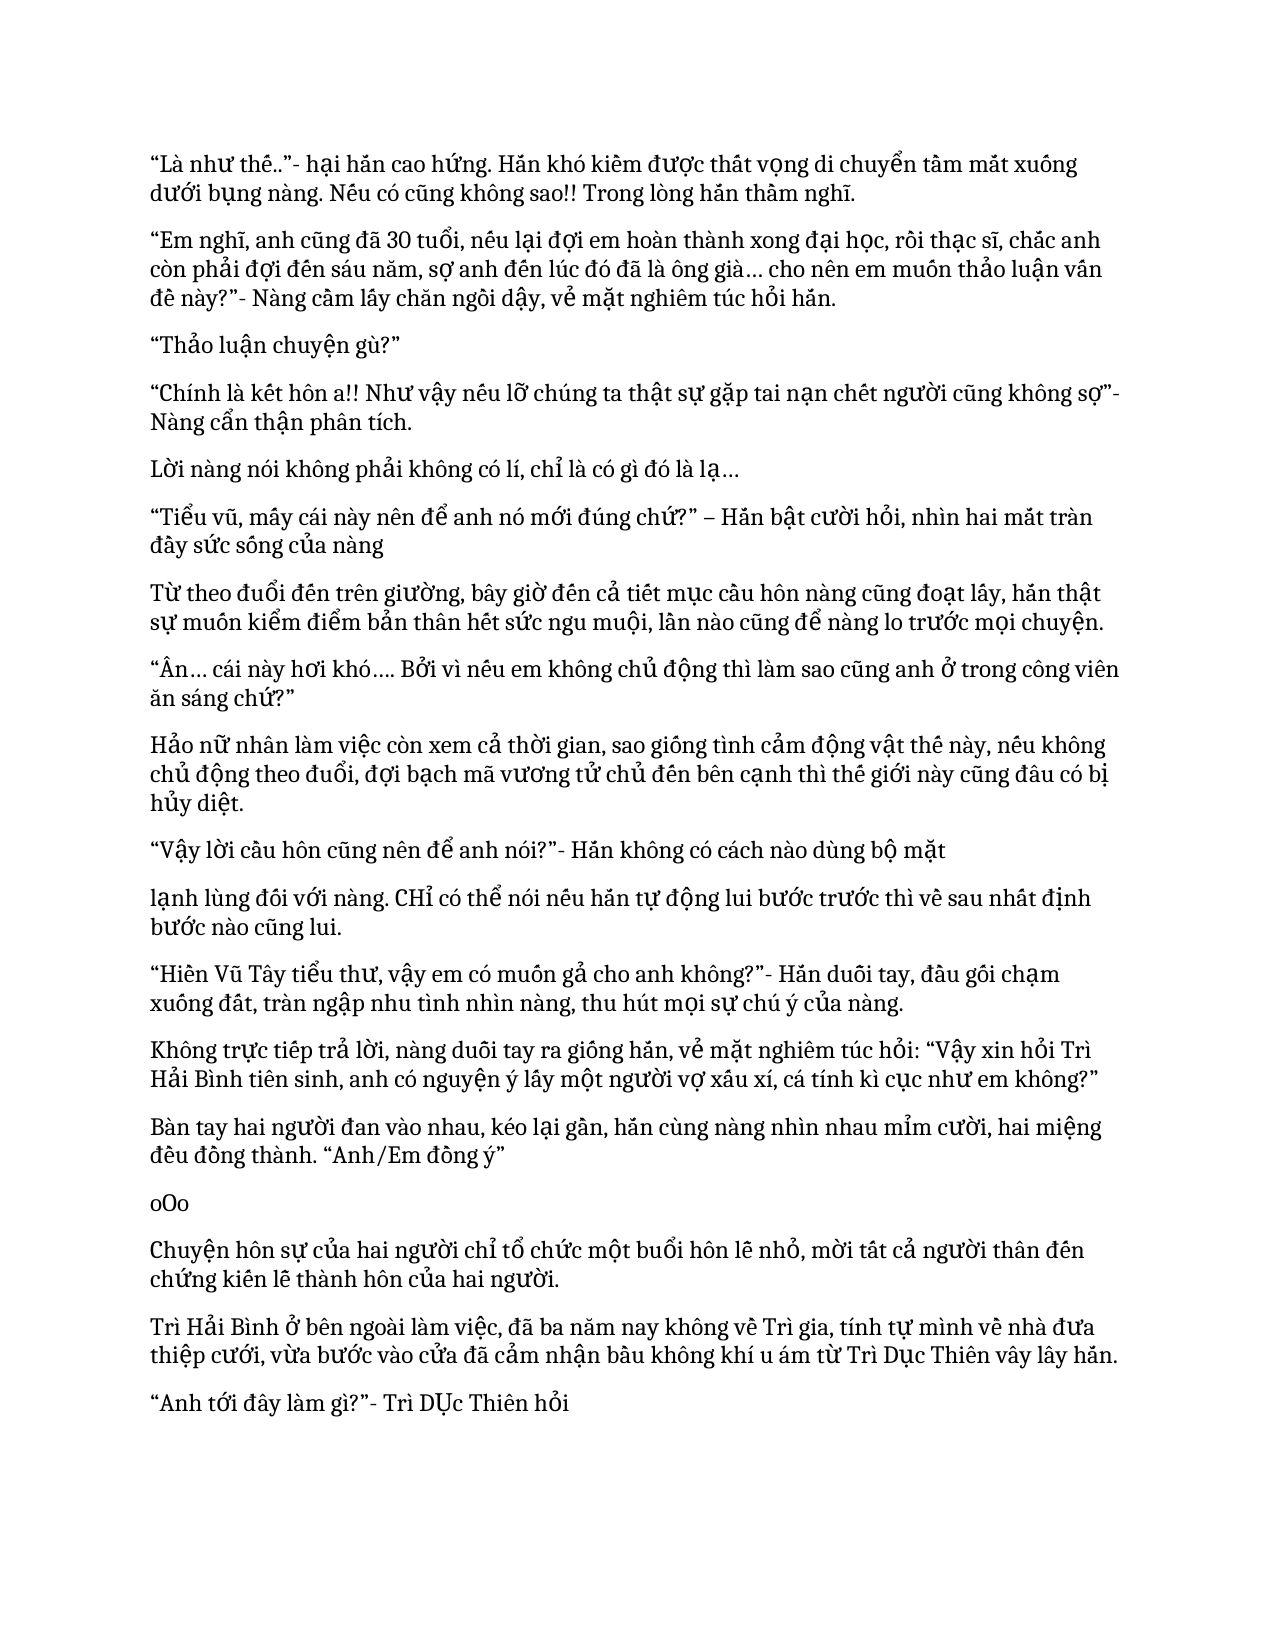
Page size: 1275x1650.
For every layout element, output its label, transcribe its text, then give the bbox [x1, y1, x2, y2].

text Trì Hải Bình ở bên ngoài làm việc, đã ba năm nay không về Trì gia, tính tự mình về nhà đưa thiệp cưới, vừa bước vào cửa đã cảm nhận bầu không khí u ám từ Trì Dục Thiên vây lây hắn. [150, 1312, 1125, 1370]
text “Thảo luận chuyện gù?” [150, 331, 1125, 360]
text Bàn tay hai người đan vào nhau, kéo lại gần, hắn cùng nàng nhìn nhau mỉm cười, hai miệng đều đồng thành. “Anh/Em đồng ý” [150, 1112, 1125, 1170]
text Chuyện hôn sự của hai người chỉ tổ chức một buổi hôn lễ nhỏ, mời tất cả người thân đến chứng kiến lễ thành hôn của hai người. [150, 1236, 1125, 1294]
text “Ân… cái này hơi khó…. Bởi vì nếu em không chủ động thì làm sao cũng anh ở trong công viên ăn sáng chứ?” [150, 655, 1125, 712]
text lạnh lùng đối với nàng. CHỉ có thể nói nếu hắn tự động lui bước trước thì về sau nhất định bước nào cũng lui. [150, 884, 1125, 941]
text Từ theo đuổi đến trên giường, bây giờ đến cả tiết mục cầu hôn nàng cũng đoạt lấy, hắn thật sự muốn kiểm điểm bản thân hết sức ngu muội, lần nào cũng để nàng lo trước mọi chuyện. [150, 579, 1125, 636]
text “Tiểu vũ, mấy cái này nên để anh nó mới đúng chứ?” – Hắn bật cười hỏi, nhìn hai mắt tràn đầy sức sống của nàng [150, 502, 1125, 560]
text oOo [150, 1189, 1125, 1217]
text “Anh tới đây làm gì?”- Trì DỤc Thiên hỏi [150, 1389, 1125, 1417]
text Lời nàng nói không phải không có lí, chỉ là có gì đó là lạ… [150, 455, 1125, 484]
text “Là như thế..”- hại hắn cao hứng. Hắn khó kiềm được thất vọng di chuyển tầm mắt xuống dưới bụng nàng. Nếu có cũng không sao!! Trong lòng hắn thầm nghĩ. [150, 150, 1125, 207]
text “Em nghĩ, anh cũng đã 30 tuổi, nếu lại đợi em hoàn thành xong đại học, rồi thạc sĩ, chắc anh còn phải đợi đến sáu năm, sợ anh đến lúc đó đã là ông già… cho nên em muốn thảo luận vấn đề này?”- Nàng cầm lấy chăn ngồi dậy, vẻ mặt nghiêm túc hỏi hắn. [150, 226, 1125, 312]
text “Vậy lời cầu hôn cũng nên để anh nói?”- Hắn không có cách nào dùng bộ mặt [150, 836, 1125, 865]
text “Chính là kết hôn a!! Như vậy nếu lỡ chúng ta thật sự gặp tai nạn chết người cũng không sợ”- Nàng cẩn thận phân tích. [150, 379, 1125, 436]
text Hảo nữ nhân làm việc còn xem cả thời gian, sao giống tình cảm động vật thế này, nếu không chủ động theo đuổi, đợi bạch mã vương tử chủ đến bên cạnh thì thế giới này cũng đâu có bị hủy diệt. [150, 731, 1125, 817]
text Không trực tiếp trả lời, nàng duỗi tay ra giống hắn, vẻ mặt nghiêm túc hỏi: “Vậy xin hỏi Trì Hải Bình tiên sinh, anh có nguyện ý lấy một người vợ xấu xí, cá tính kì cục như em không?” [150, 1036, 1125, 1094]
text “Hiền Vũ Tây tiểu thư, vậy em có muốn gả cho anh không?”- Hắn duỗi tay, đầu gối chạm xuống đất, tràn ngập nhu tình nhìn nàng, thu hút mọi sự chú ý của nàng. [150, 960, 1125, 1017]
